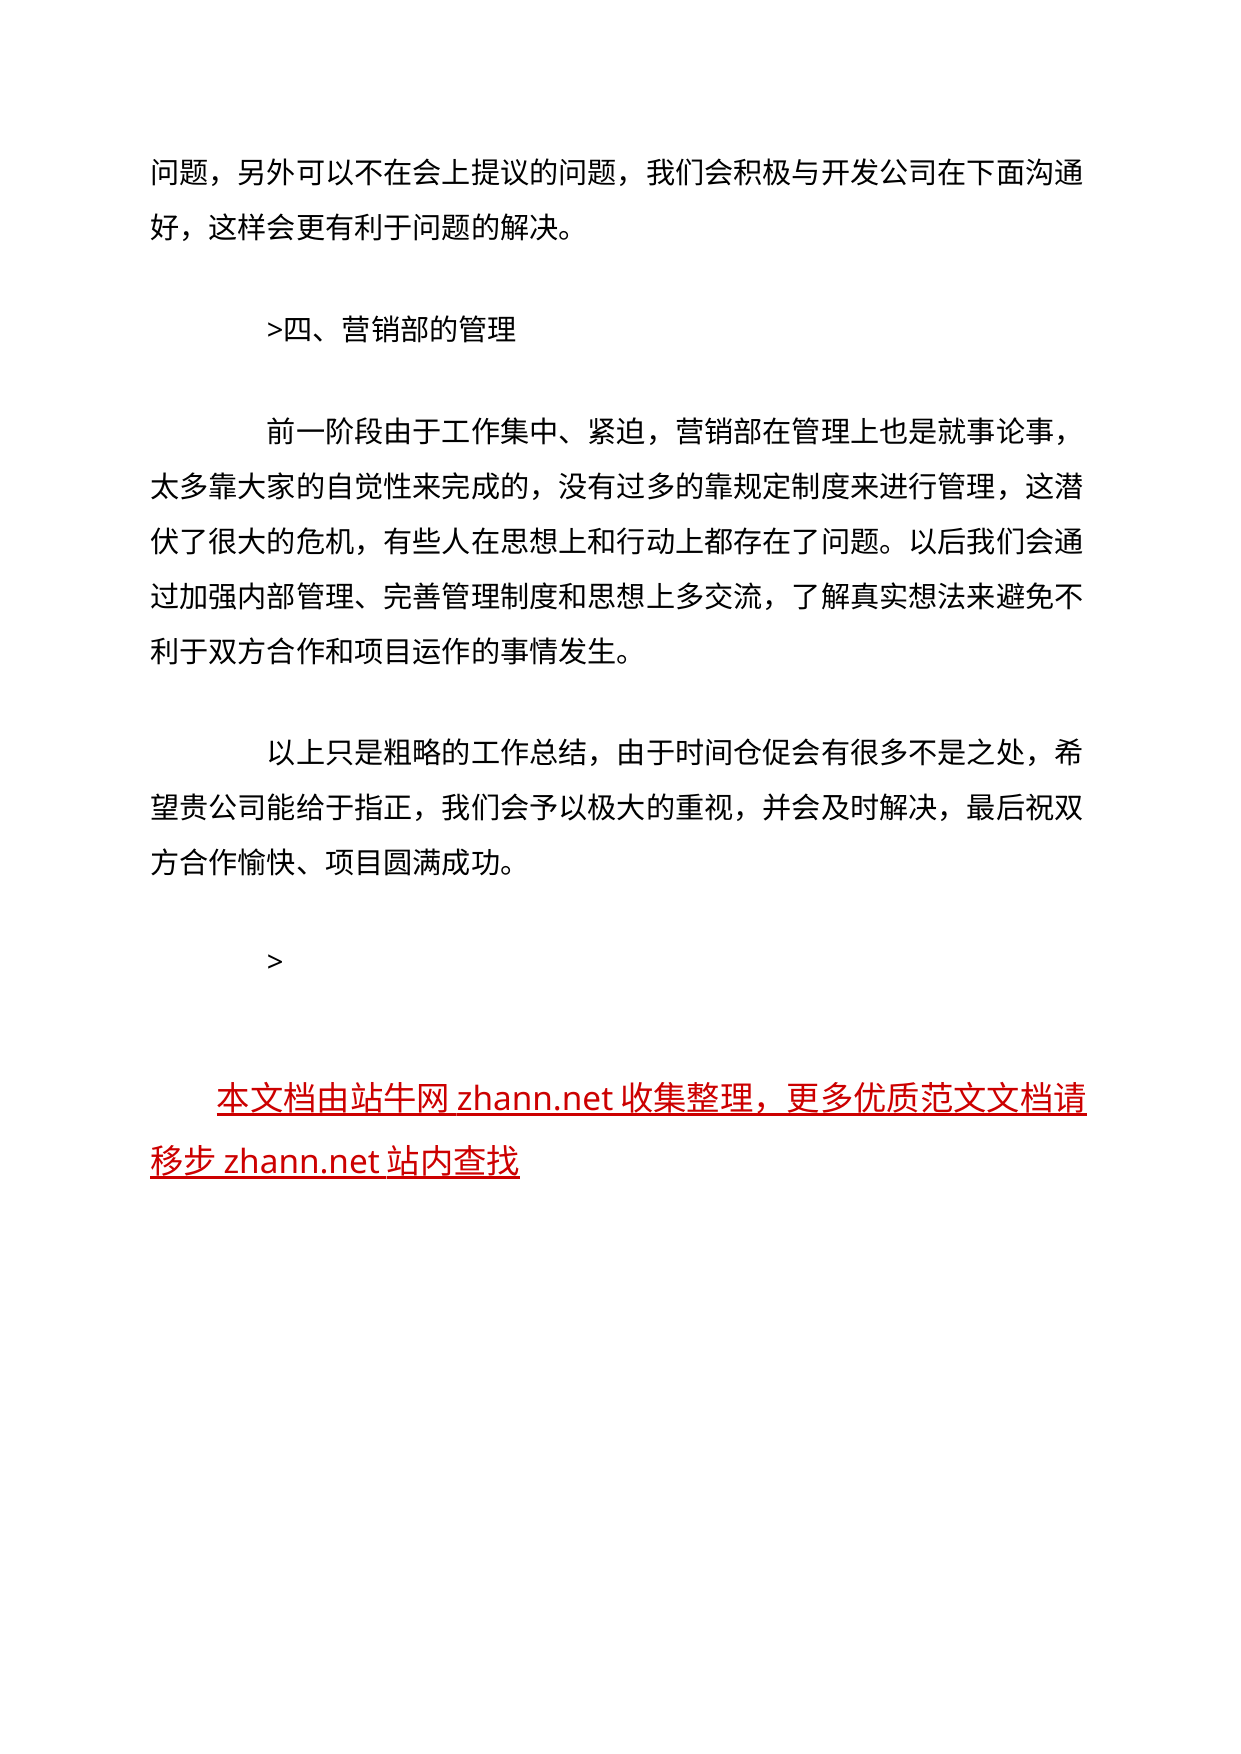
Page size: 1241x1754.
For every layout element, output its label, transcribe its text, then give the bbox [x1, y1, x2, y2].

text >四、营销部的管理 [150, 307, 1090, 349]
text > [150, 942, 1090, 981]
text 本文档由站牛网zhann.net收集整理，更多优质范文文档请移步zhann.net站内查找 [150, 1072, 1090, 1183]
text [150, 150, 1090, 247]
text 前一阶段由于工作集中、紧迫，营销部在管理上也是就事论事，太多靠大家的自觉性来完成的，没有过多的靠规定制度来进行管理，这潜伏了很大的危机，有些人在思想上和行动上都存在了问题。以后我们会通过加强内部管理、完善管理制度和思想上多交流，了解真实想法来避免不利于双方合作和项目运作的事情发生。 [150, 409, 1090, 671]
text 以上只是粗略的工作总结，由于时间仓促会有很多不是之处，希望贵公司能给于指正，我们会予以极大的重视，并会及时解决，最后祝双方合作愉快、项目圆满成功。 [150, 730, 1090, 882]
